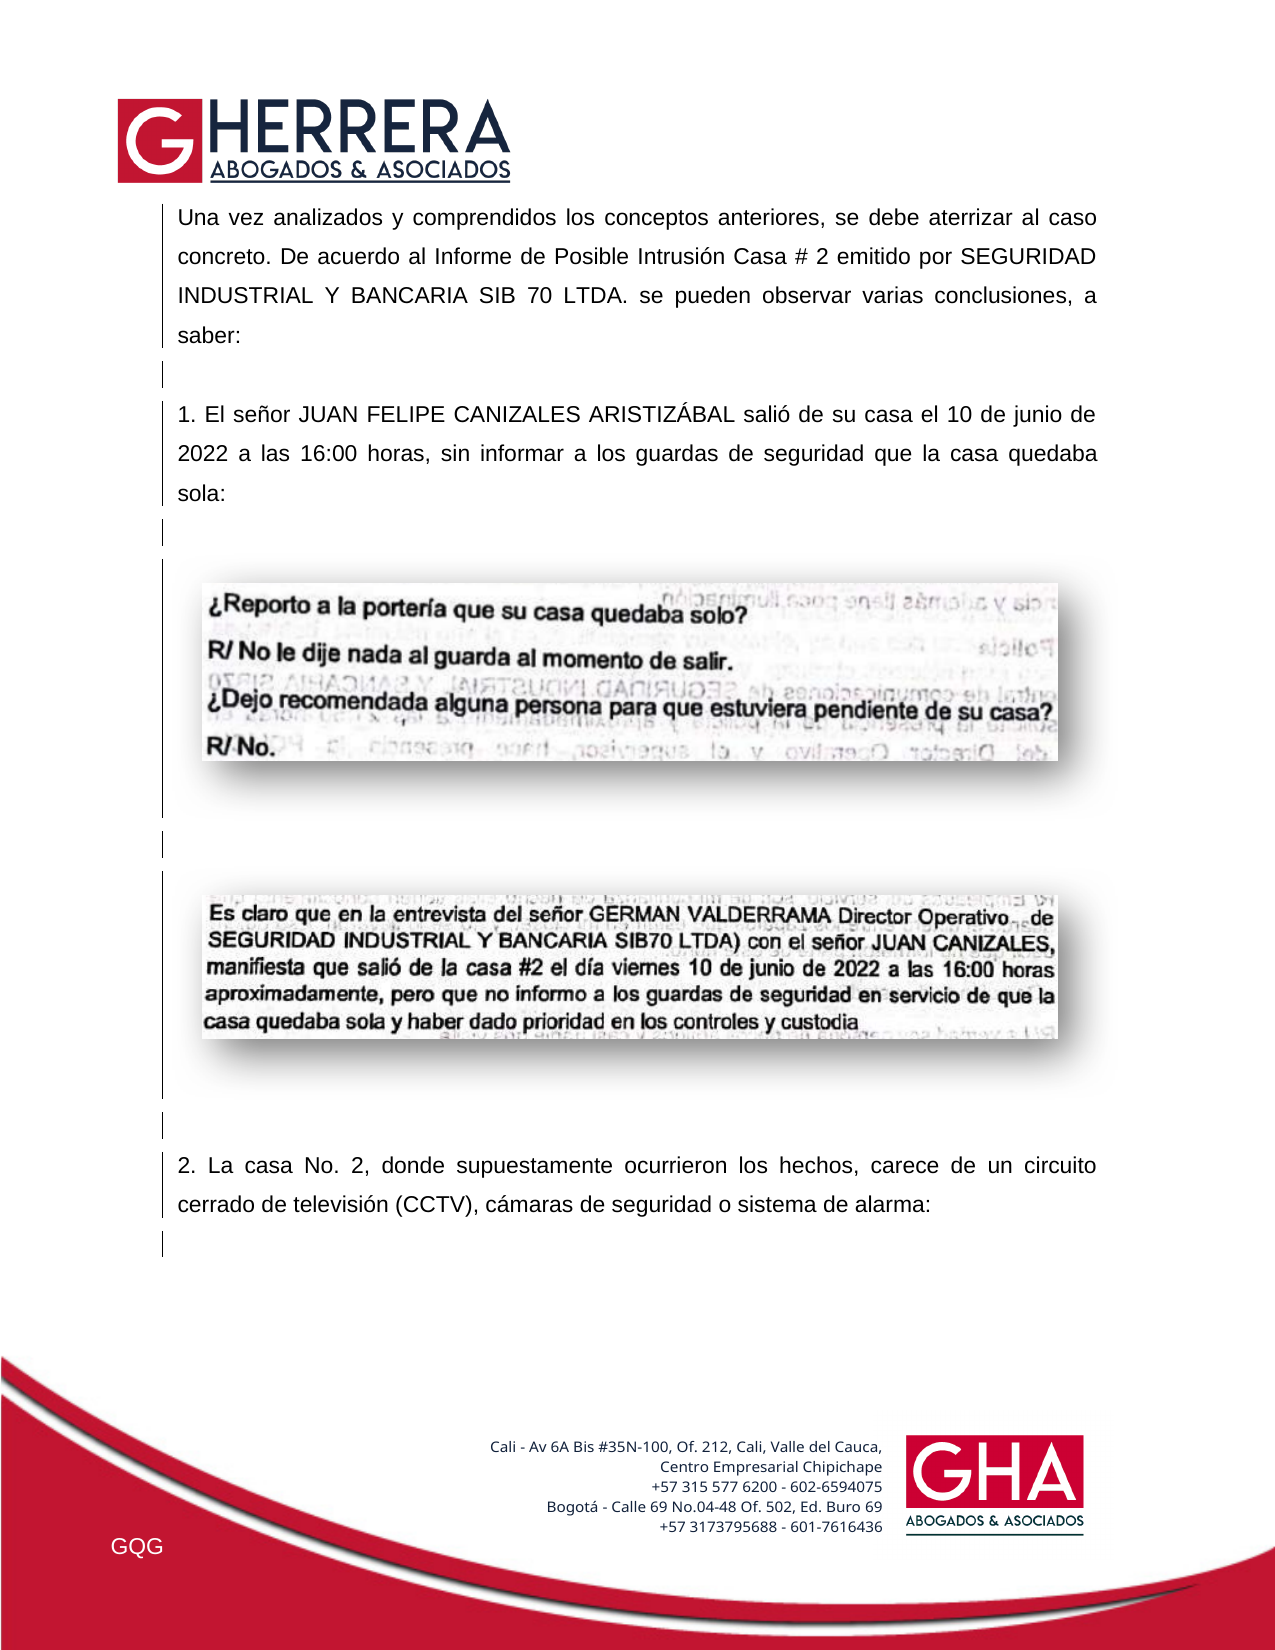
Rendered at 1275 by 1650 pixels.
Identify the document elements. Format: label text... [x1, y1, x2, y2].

picture [202, 583, 1058, 761]
text 1. El señor JUAN FELIPE CANIZALES ARISTIZÁBAL salió de su casa el 10 de junio de 2022 a las 16:00 horas, sin informar a los guardas de seguridad que la casa quedaba sola: [177, 401, 1098, 506]
picture [97, 75, 530, 206]
text Una vez analizados y comprendidos los conceptos anteriores, se debe aterrizar al caso concreto. De acuerdo al Informe de Posible Intrusión Casa # 2 emitido por SEGURIDAD INDUSTRIAL Y BANCARIA SIB 70 LTDA. se pueden observar varias conclusiones, a saber: [177, 203, 1098, 348]
text 2. La casa No. 2, donde supuestamente ocurrieron los hechos, carece de un circuito cerrado de televisión (CCTV), cámaras de seguridad o sistema de alarma: [177, 1152, 1098, 1218]
picture [0, 1343, 1275, 1650]
picture [202, 895, 1058, 1039]
